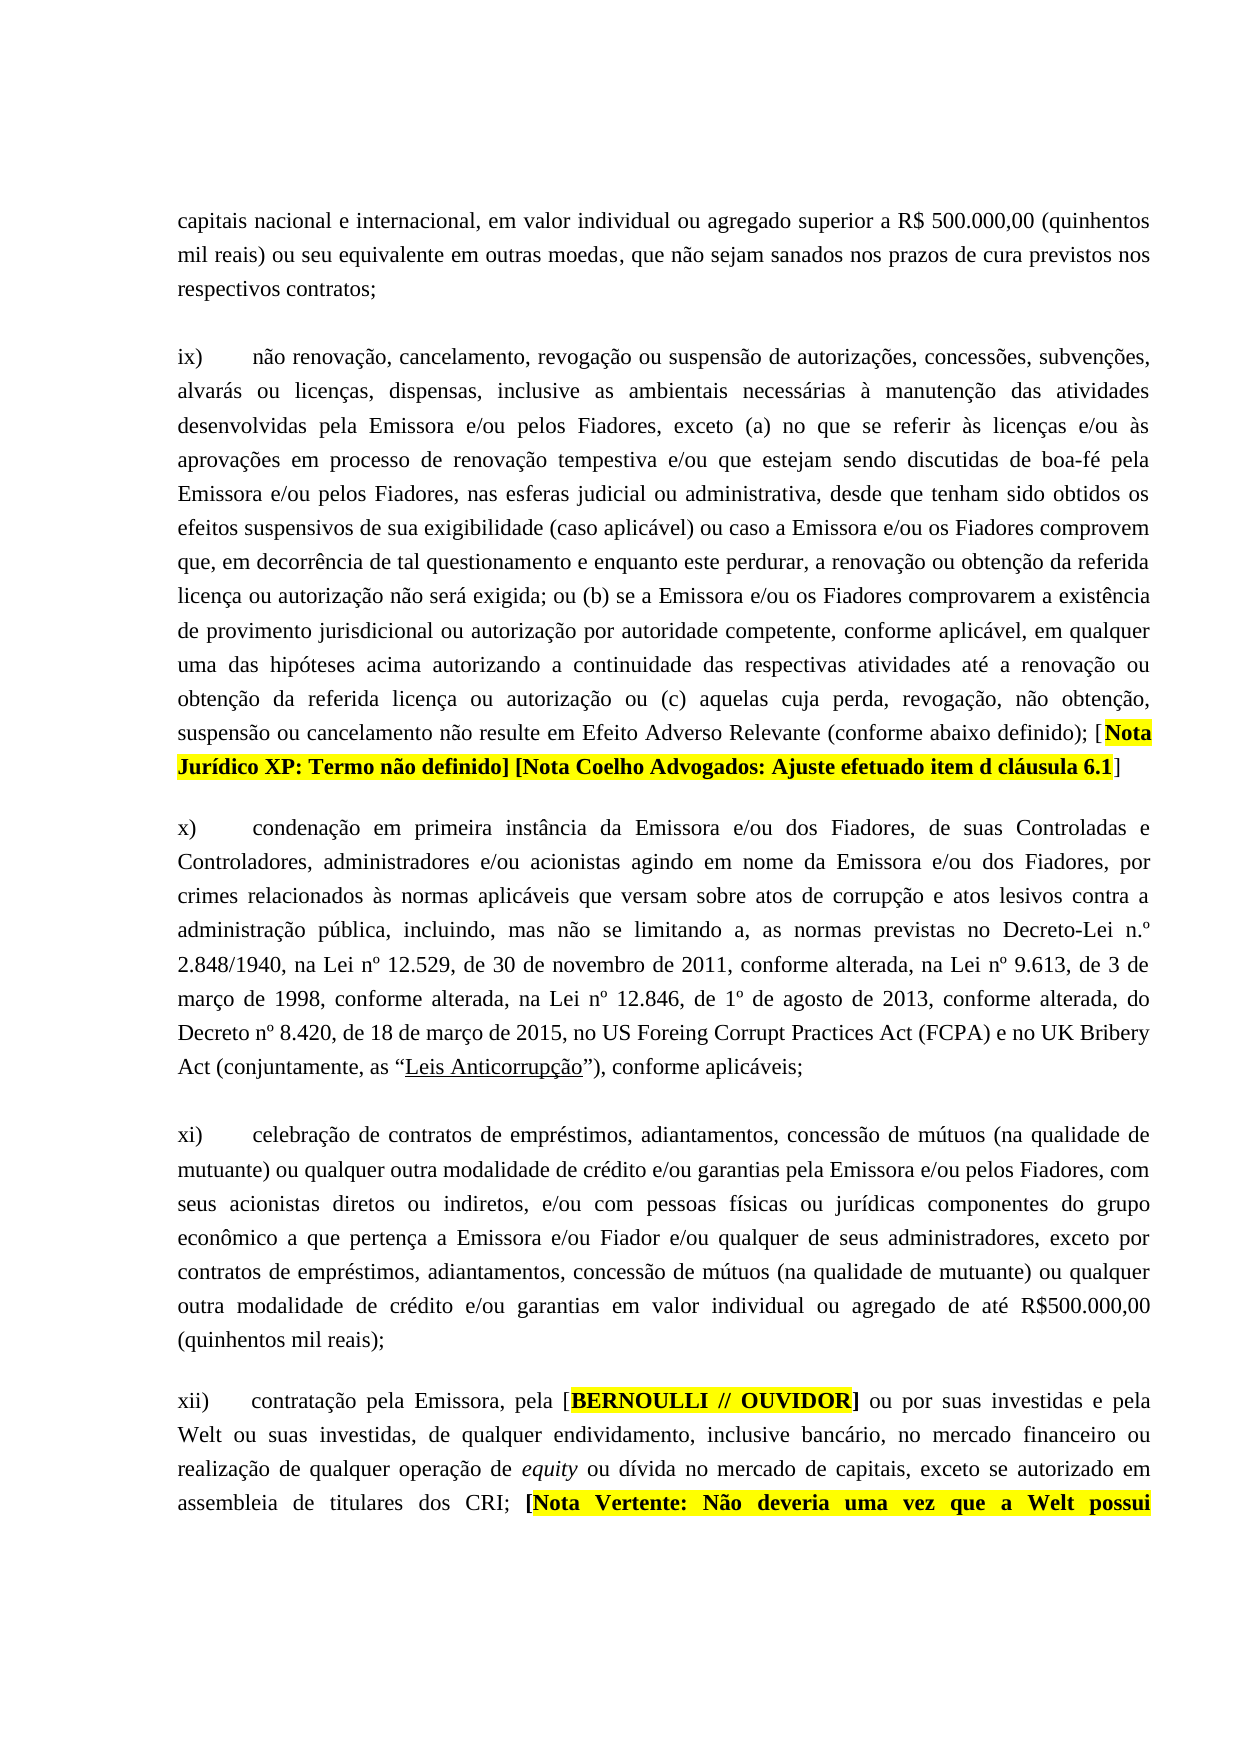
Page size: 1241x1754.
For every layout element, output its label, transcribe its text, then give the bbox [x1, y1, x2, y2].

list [177, 207, 1152, 301]
list celebração de contratos de empréstimos, adiantamentos, concessão de mútuos (na qualidade de mutuante) ou qualquer outra modalidade de crédito e/ou garantias pela Emissora e/ou pelos Fiadores, com seus acionistas diretos ou indiretos, e/ou com pessoas físicas ou jurídicas componentes do grupo econômico a que pertença a Emissora e/ou Fiador e/ou qualquer de seus administradores, exceto por contratos de empréstimos, adiantamentos, concessão de mútuos (na qualidade de mutuante) ou qualquer outra modalidade de crédito e/ou garantias em valor individual ou agregado de até R$500.000,00 (quinhentos mil reais); [177, 1121, 1152, 1353]
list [177, 1387, 1152, 1516]
list não renovação, cancelamento, revogação ou suspensão de autorizações, concessões, subvenções, alvarás ou licenças, dispensas, inclusive as ambientais necessárias à manutenção das atividades desenvolvidas pela Emissora e/ou pelos Fiadores, exceto (a) no que se referir às licenças e/ou às aprovações em processo de renovação tempestiva e/ou que estejam sendo discutidas de boa-fé pela Emissora e/ou pelos Fiadores, nas esferas judicial ou administrativa, desde que tenham sido obtidos os efeitos suspensivos de sua exigibilidade (caso aplicável) ou caso a Emissora e/ou os Fiadores comprovem que, em decorrência de tal questionamento e enquanto este perdurar, a renovação ou obtenção da referida licença ou autorização não será exigida; ou (b) se a Emissora e/ou os Fiadores comprovarem a existência de provimento jurisdicional ou autorização por autoridade competente, conforme aplicável, em qualquer uma das hipóteses acima autorizando a continuidade das respectivas atividades até a renovação ou obtenção da referida licença ou autorização ou (c) aquelas cuja perda, revogação, não obtenção, suspensão ou cancelamento não resulte em Efeito Adverso Relevante (conforme abaixo definido); [Nota Jurídico XP: Termo não definido] [Nota Coelho Advogados: Ajuste efetuado item d cláusula 6.1] [177, 343, 1152, 780]
list condenação em primeira instância da Emissora e/ou dos Fiadores, de suas Controladas e Controladores, administradores e/ou acionistas agindo em nome da Emissora e/ou dos Fiadores, por crimes relacionados às normas aplicáveis que versam sobre atos de corrupção e atos lesivos contra a administração pública, incluindo, mas não se limitando a, as normas previstas no Decreto-Lei n.º 2.848/1940, na Lei nº 12.529, de 30 de novembro de 2011, conforme alterada, na Lei nº 9.613, de 3 de março de 1998, conforme alterada, na Lei nº 12.846, de 1º de agosto de 2013, conforme alterada, do Decreto nº 8.420, de 18 de março de 2015, no US Foreing Corrupt Practices Act (FCPA) e no UK Bribery Act (conjuntamente, as “Leis Anticorrupção”), conforme aplicáveis; [177, 814, 1152, 1079]
